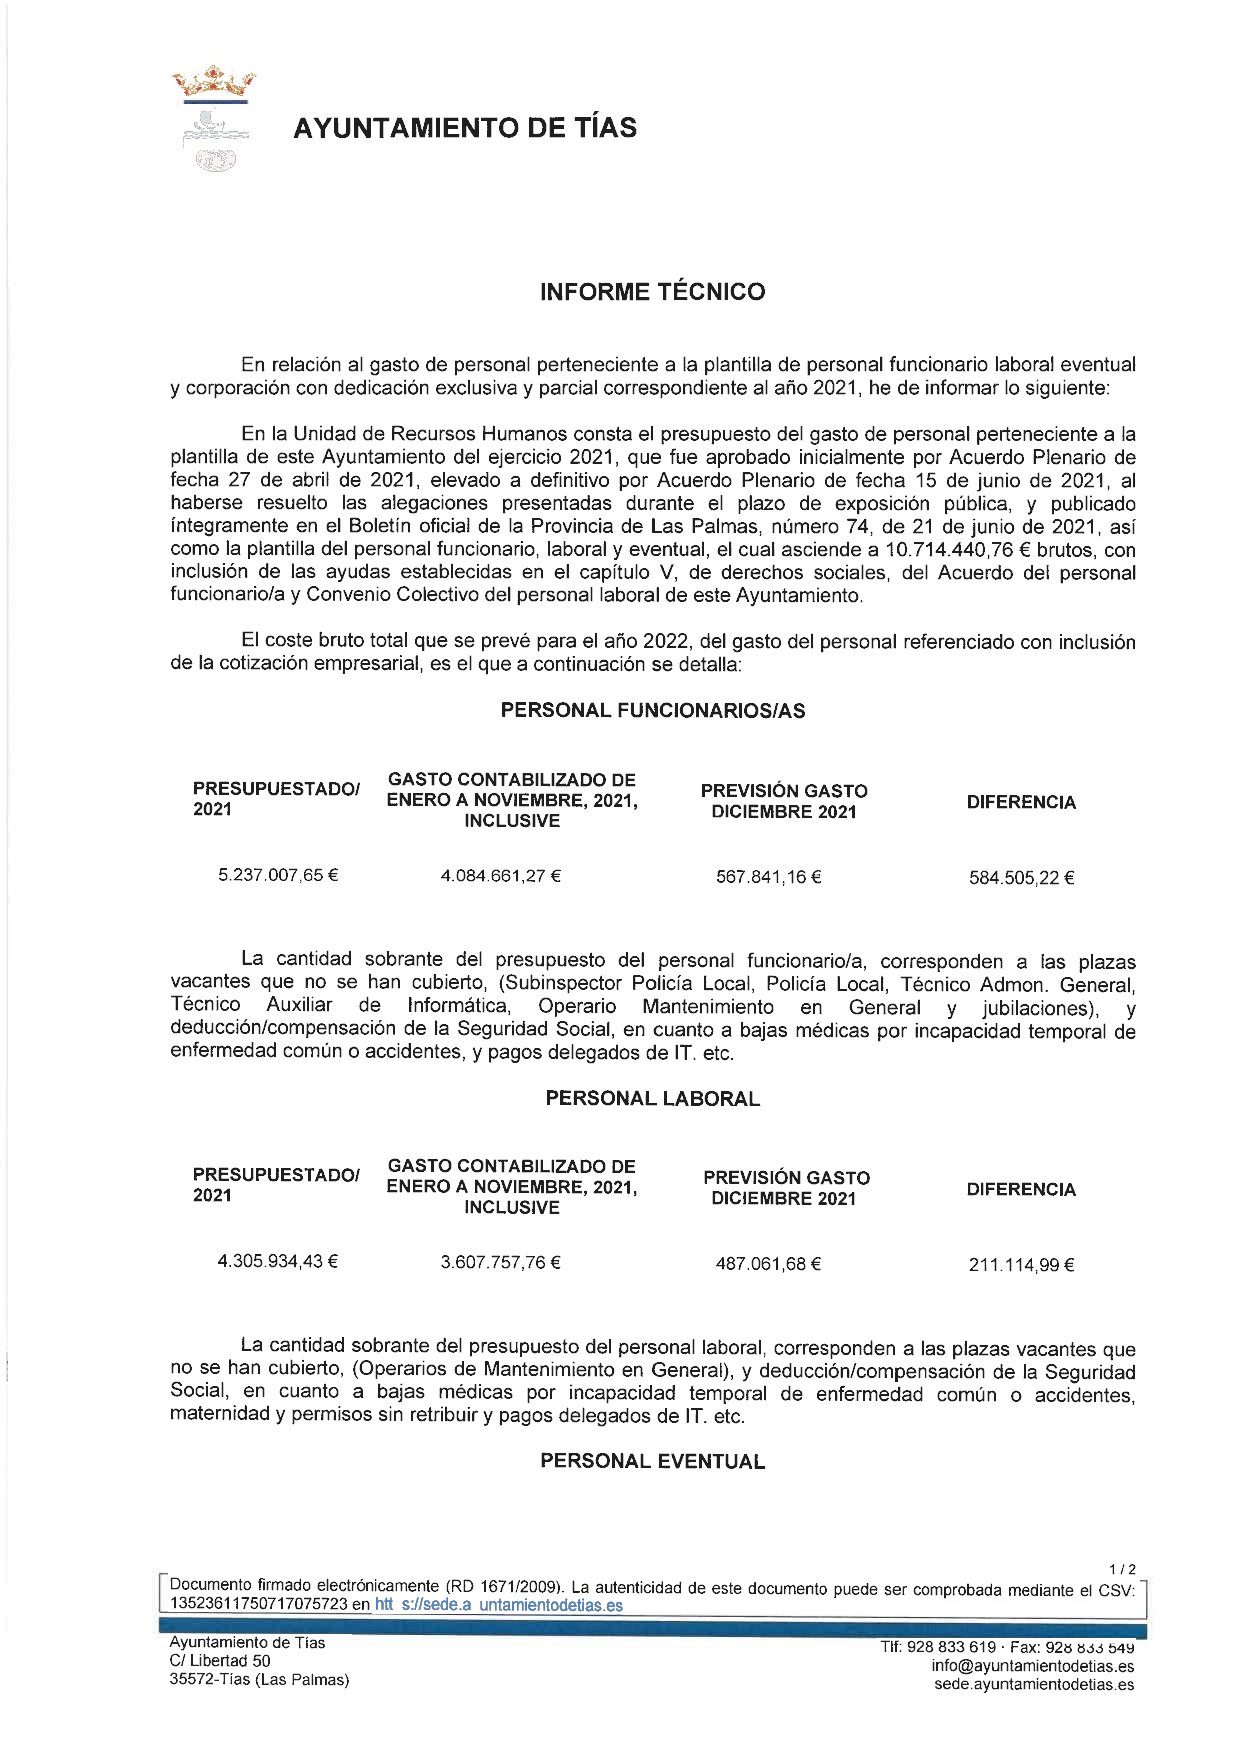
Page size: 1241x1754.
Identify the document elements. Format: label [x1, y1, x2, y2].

picture [0, 2, 1154, 1696]
